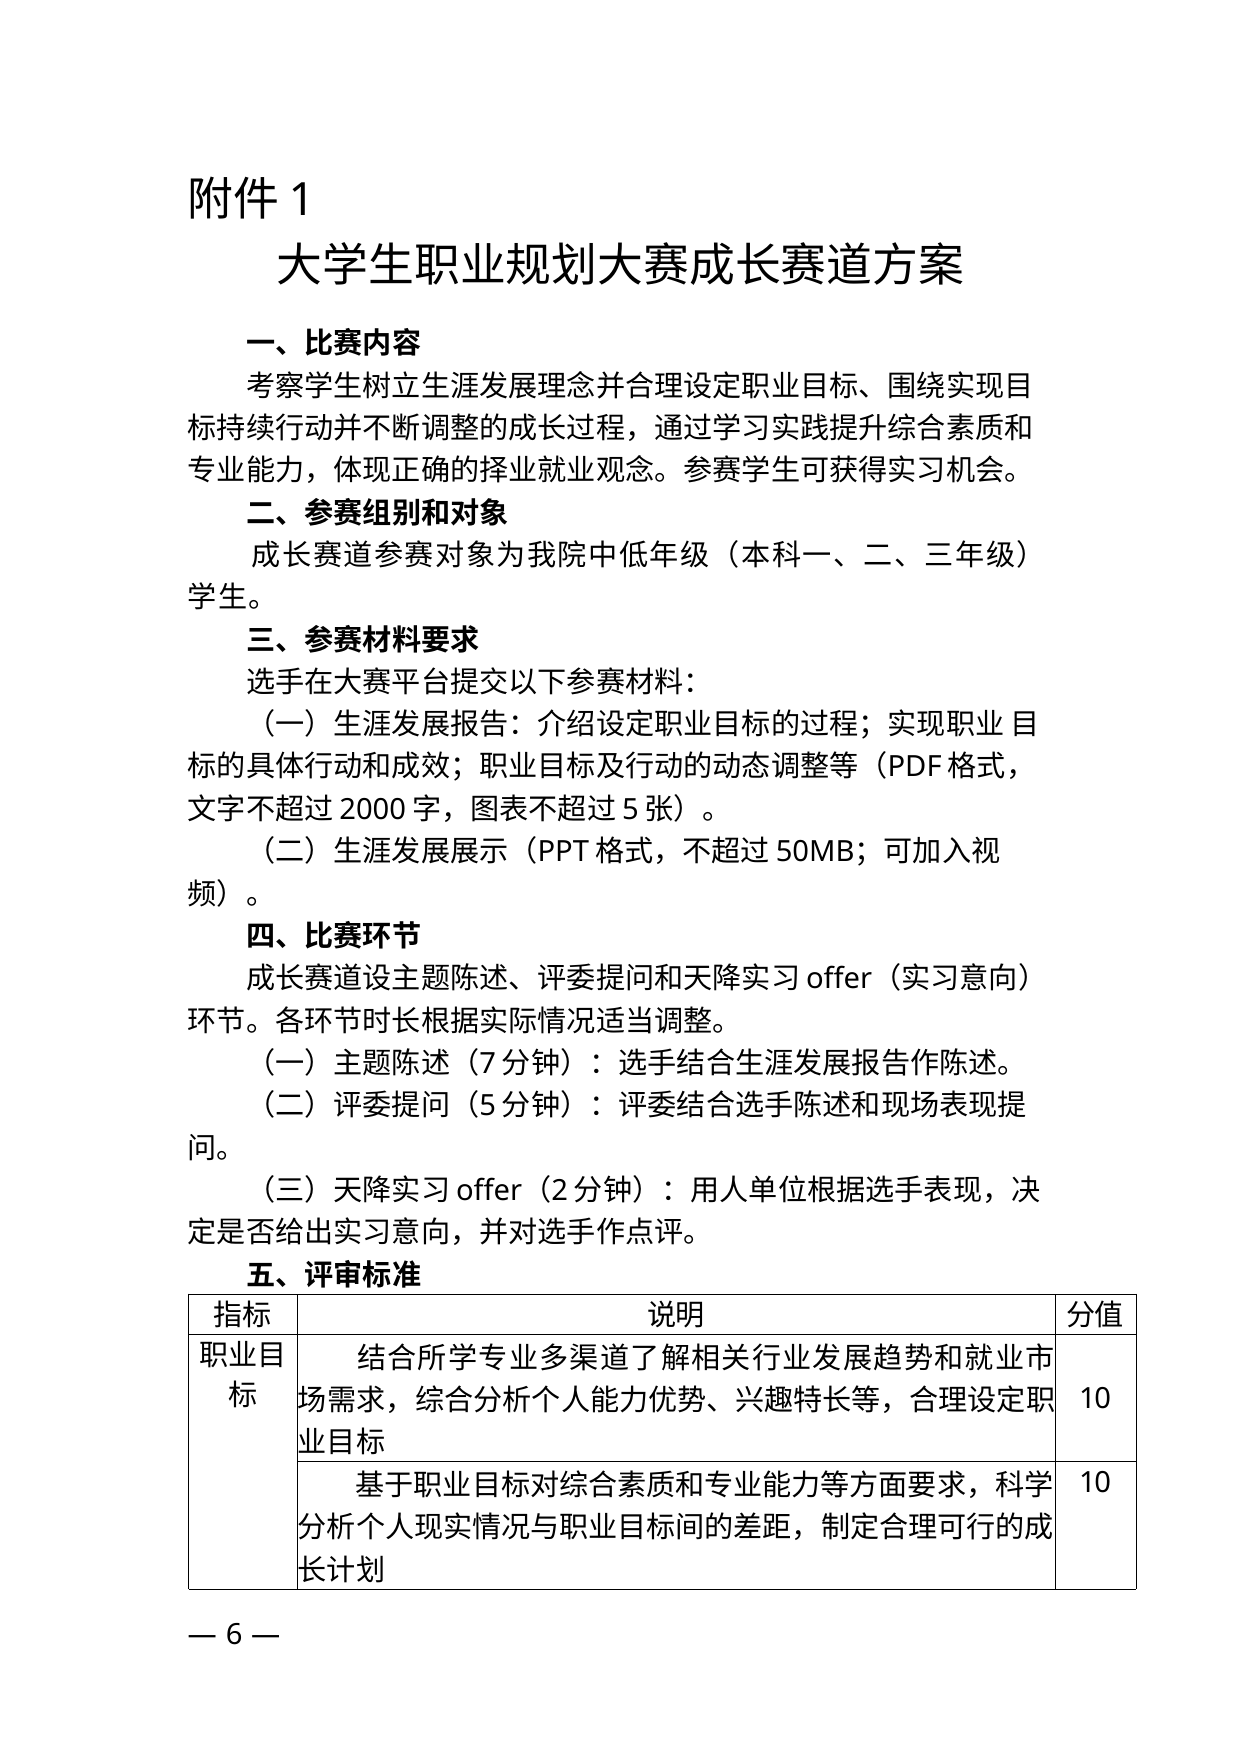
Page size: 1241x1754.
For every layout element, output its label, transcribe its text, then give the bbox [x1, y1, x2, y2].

text （一）生涯发展报告：介绍设定职业目标的过程；实现职业 目标的具体行动和成效；职业目标及行动的动态调整等（PDF格式，文字不超过2000字，图表不超过5张）。 [187, 701, 1053, 828]
text （三）天降实习offer（2分钟）：用人单位根据选手表现，决定是否给出实习意向，并对选手作点评。 [187, 1167, 1053, 1251]
text 附件1 [187, 162, 1053, 228]
table_cell 职业目标 [189, 1335, 297, 1588]
text 三、参赛材料要求 [187, 616, 1053, 658]
table_cell 10 [1056, 1462, 1136, 1588]
table_header 分值 [1056, 1295, 1136, 1334]
table_cell 基于职业目标对综合素质和专业能力等方面要求，科学分析个人现实情况与职业目标间的差距，制定合理可行的成长计划 [298, 1462, 1055, 1588]
text 一、比赛内容 [187, 320, 1053, 362]
table_cell 10 [1056, 1335, 1136, 1461]
text （一）主题陈述（7分钟）：选手结合生涯发展报告作陈述。 [187, 1039, 1053, 1082]
table_header 说明 [298, 1295, 1055, 1334]
table_header 指标 [189, 1295, 297, 1334]
text 成长赛道参赛对象为我院中低年级（本科一、二、三年级）学生。 [187, 532, 1053, 616]
text 考察学生树立生涯发展理念并合理设定职业目标、围绕实现目标持续行动并不断调整的成长过程，通过学习实践提升综合素质和专业能力，体现正确的择业就业观念。参赛学生可获得实习机会。 [187, 362, 1053, 489]
text 选手在大赛平台提交以下参赛材料： [187, 658, 1053, 701]
text （二）生涯发展展示（PPT格式，不超过50MB；可加入视频）。 [187, 828, 1053, 912]
text （二）评委提问（5分钟）：评委结合选手陈述和现场表现提问。 [187, 1082, 1053, 1167]
text 四、比赛环节 [187, 912, 1053, 955]
text 五、评审标准 [187, 1251, 1053, 1293]
text 二、参赛组别和对象 [187, 489, 1053, 532]
text 大学生职业规划大赛成长赛道方案 [187, 228, 1053, 295]
text 成长赛道设主题陈述、评委提问和天降实习offer（实习意向）环节。各环节时长根据实际情况适当调整。 [187, 955, 1053, 1039]
table_cell 结合所学专业多渠道了解相关行业发展趋势和就业市场需求，综合分析个人能力优势、兴趣特长等，合理设定职业目标 [298, 1335, 1055, 1461]
